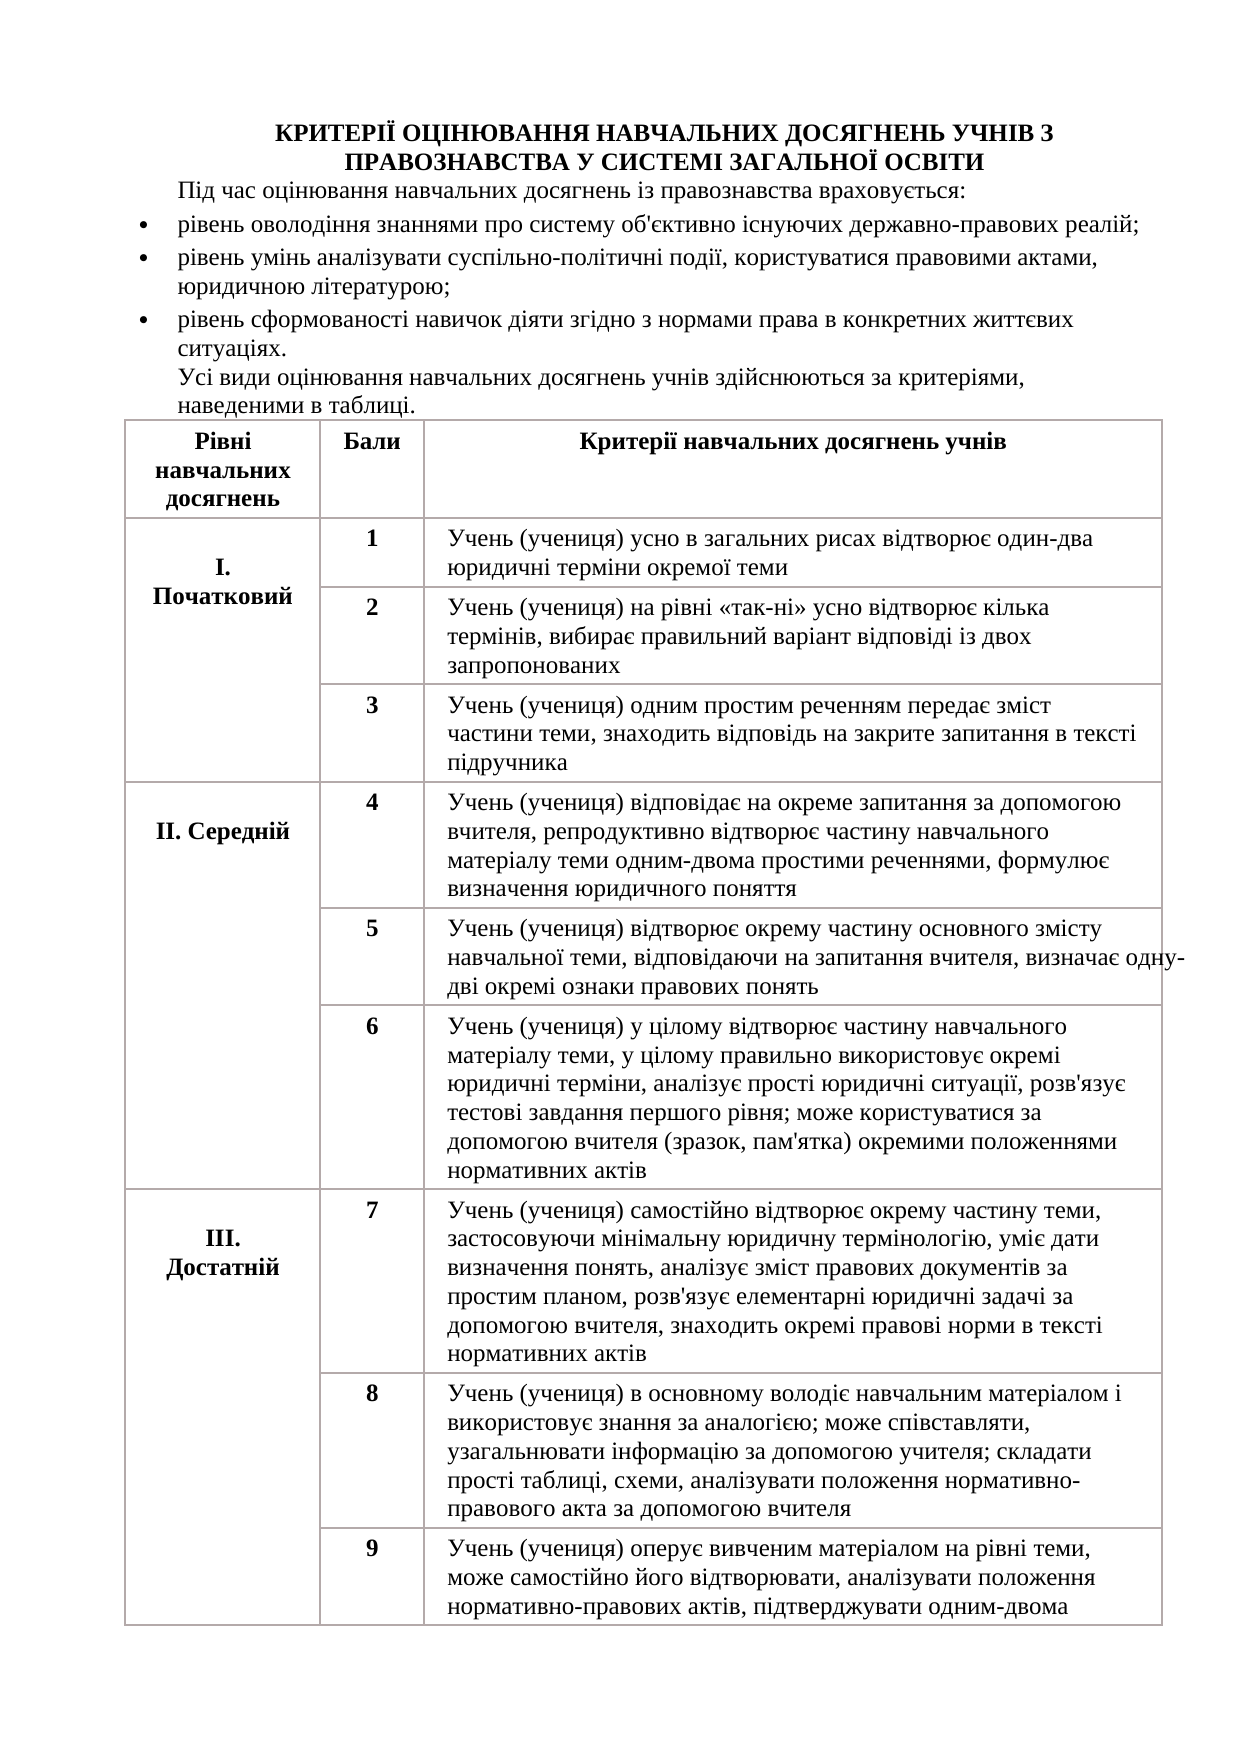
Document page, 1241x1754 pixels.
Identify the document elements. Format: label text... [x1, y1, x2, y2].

table_cell Учень (учениця) на рівні «так-ні» усно відтворює кілька термінів, вибирає правильний варіант відповіді із двох запропонованих [425, 588, 1161, 683]
text КРИТЕРІЇ ОЦІНЮВАННЯ НАВЧАЛЬНИХ ДОСЯГНЕНЬ УЧНІВ З ПРАВОЗНАВСТВА У СИСТЕМІ ЗАГАЛЬНОЇ ОСВІТИ [177, 118, 1152, 176]
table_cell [425, 1529, 1161, 1624]
table_cell 3 [321, 685, 423, 781]
table_cell Учень (учениця) відтворює окрему частину основного змісту навчальної теми, відповідаючи на запитання вчителя, визначає одну-дві окремі ознаки правових понять [425, 909, 1161, 1004]
table_header Критерії навчальних досягнень учнів [425, 421, 1161, 517]
list рівень сформованості навичок діяти згідно з нормами права в конкретних життєвих ситуаціях. [140, 304, 1152, 362]
table_cell ІII. Достатній [126, 1190, 319, 1624]
table_cell 1 [321, 519, 423, 586]
table_cell 6 [321, 1006, 423, 1188]
list рівень оволодіння знаннями про систему об'єктивно існуючих державно-правових реалій; [140, 209, 1152, 238]
table_cell 9 [321, 1529, 423, 1624]
table_header Бали [321, 421, 423, 517]
table_cell Учень (учениця) самостійно відтворює окрему частину теми, застосовуючи мінімальну юридичну термінологію, уміє дати визначення понять, аналізує зміст правових документів за простим планом, розв'язує елементарні юридичні задачі за допомогою вчителя, знаходить окремі правові норми в тексті нормативних актів [425, 1190, 1161, 1372]
table_cell Учень (учениця) в основному володіє навчальним матеріалом і використовує знання за аналогією; може співставляти, узагальнювати інформацію за допомогою учителя; складати прості таблиці, схеми, аналізувати положення нормативно-правового акта за допомогою вчителя [425, 1374, 1161, 1527]
text Під час оцінювання навчальних досягнень із правознавства враховується: [177, 176, 1152, 204]
table_header Рівні навчальних досягнень [126, 421, 319, 517]
table_cell 2 [321, 588, 423, 683]
table_cell 7 [321, 1190, 423, 1372]
table_cell 8 [321, 1374, 423, 1527]
table_cell Учень (учениця) відповідає на окреме запитання за допомогою вчителя, репродуктивно відтворює частину навчального матеріалу теми одним-двома простими реченнями, формулює визначення юридичного поняття [425, 783, 1161, 907]
table_cell ІІ. Середній [126, 783, 319, 1188]
table_cell 4 [321, 783, 423, 907]
text Усі види оцінювання навчальних досягнень учнів здійснюються за критеріями, наведеними в таблиці. [177, 362, 1152, 419]
table_cell Учень (учениця) одним простим реченням передає зміст частини теми, знаходить відповідь на закрите запитання в тексті підручника [425, 685, 1161, 781]
list рівень умінь аналізувати суспільно-політичні події, користуватися правовими актами, юридичною літературою; [140, 242, 1152, 300]
table_cell 5 [321, 909, 423, 1004]
table_cell Учень (учениця) у цілому відтворює частину навчального матеріалу теми, у цілому правильно використовує окремі юридичні терміни, аналізує прості юридичні ситуації, розв'язує тестові завдання першого рівня; може користуватися за допомогою вчителя (зразок, пам'ятка) окремими положеннями нормативних актів [425, 1006, 1161, 1188]
table_cell І. Початковий [126, 519, 319, 781]
table_cell Учень (учениця) усно в загальних рисах відтворює один-два юридичні терміни окремої теми [425, 519, 1161, 586]
